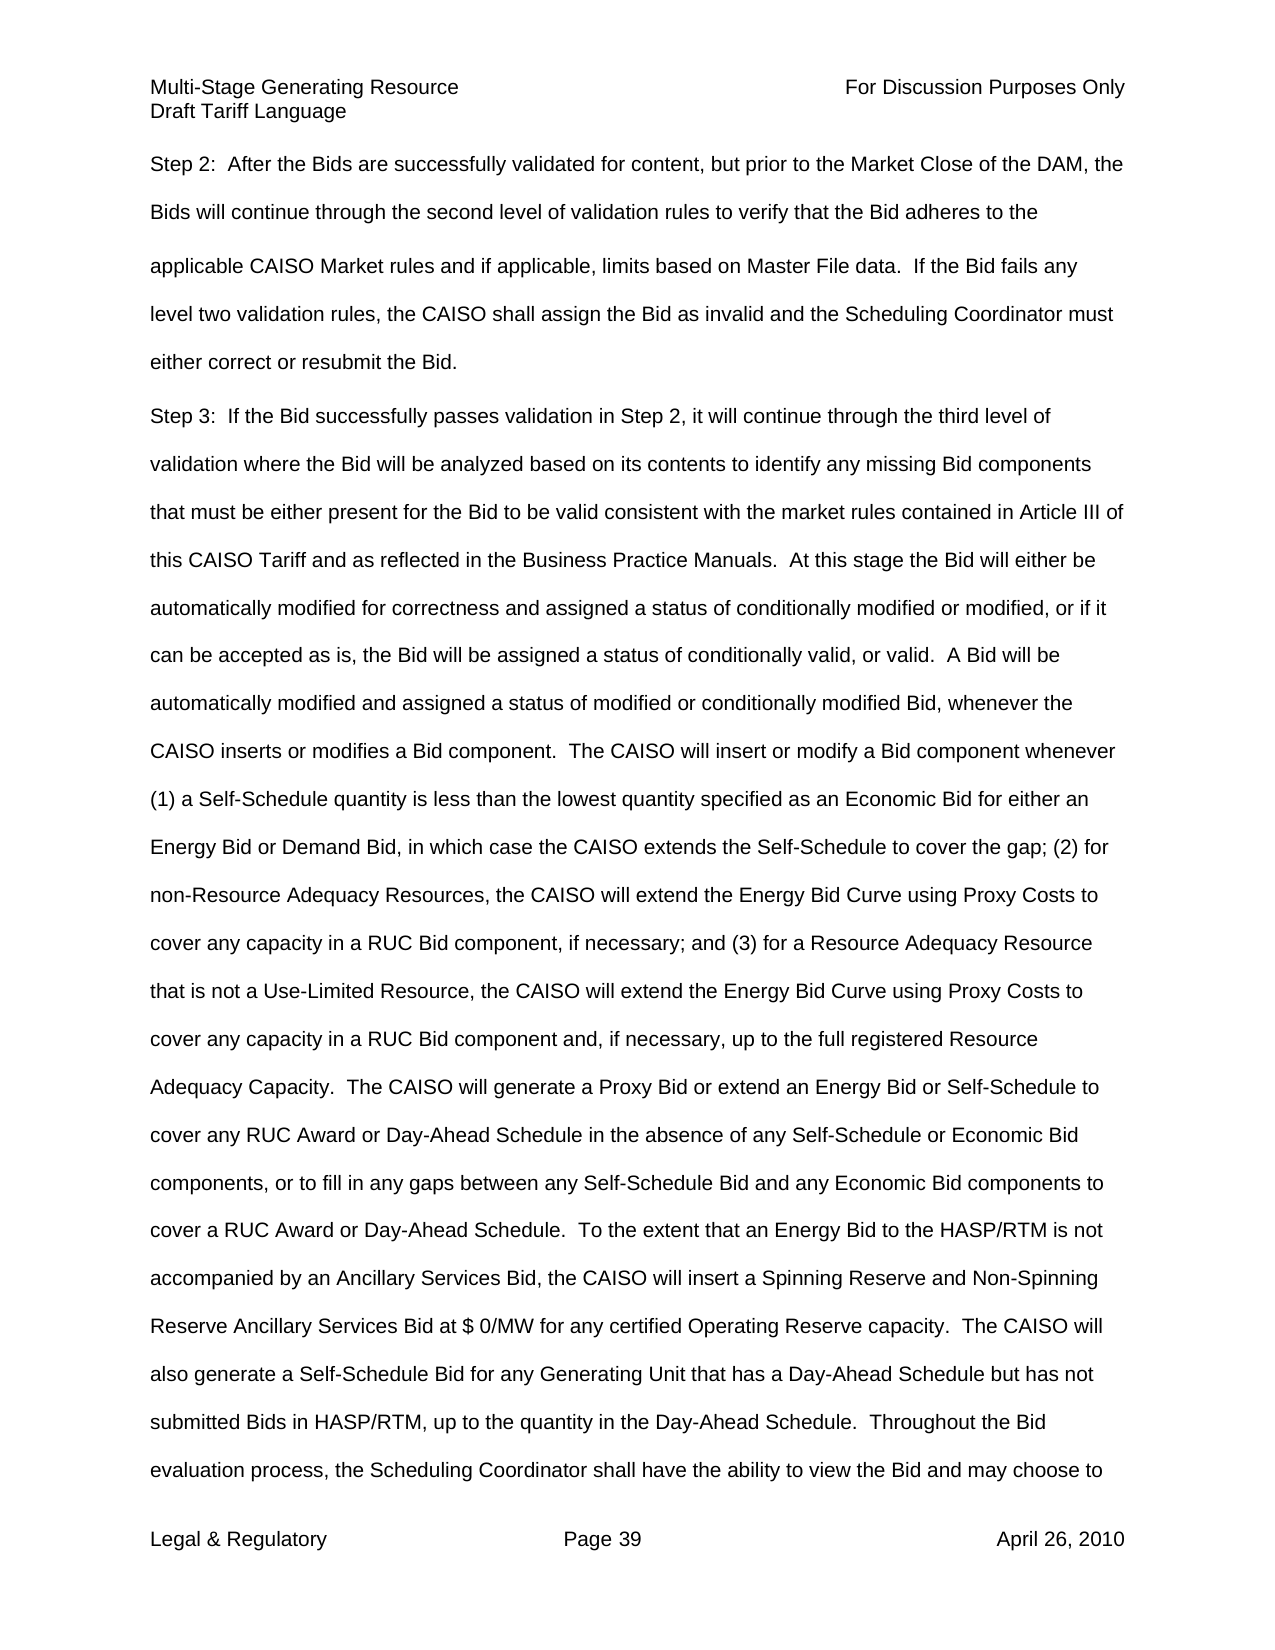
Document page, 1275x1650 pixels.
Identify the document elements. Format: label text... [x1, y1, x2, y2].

text applicable CAISO Market rules and if applicable, limits based on Master File data. If the Bid fails any level two validation rules, the CAISO shall assign the Bid as invalid and the Scheduling Coordinator must either correct or resubmit the Bid. [150, 254, 1125, 373]
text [150, 404, 1125, 1482]
text Step 2: After the Bids are successfully validated for content, but prior to the Market Close of the DAM, the Bids will continue through the second level of validation rules to verify that the Bid adheres to the [150, 152, 1125, 223]
